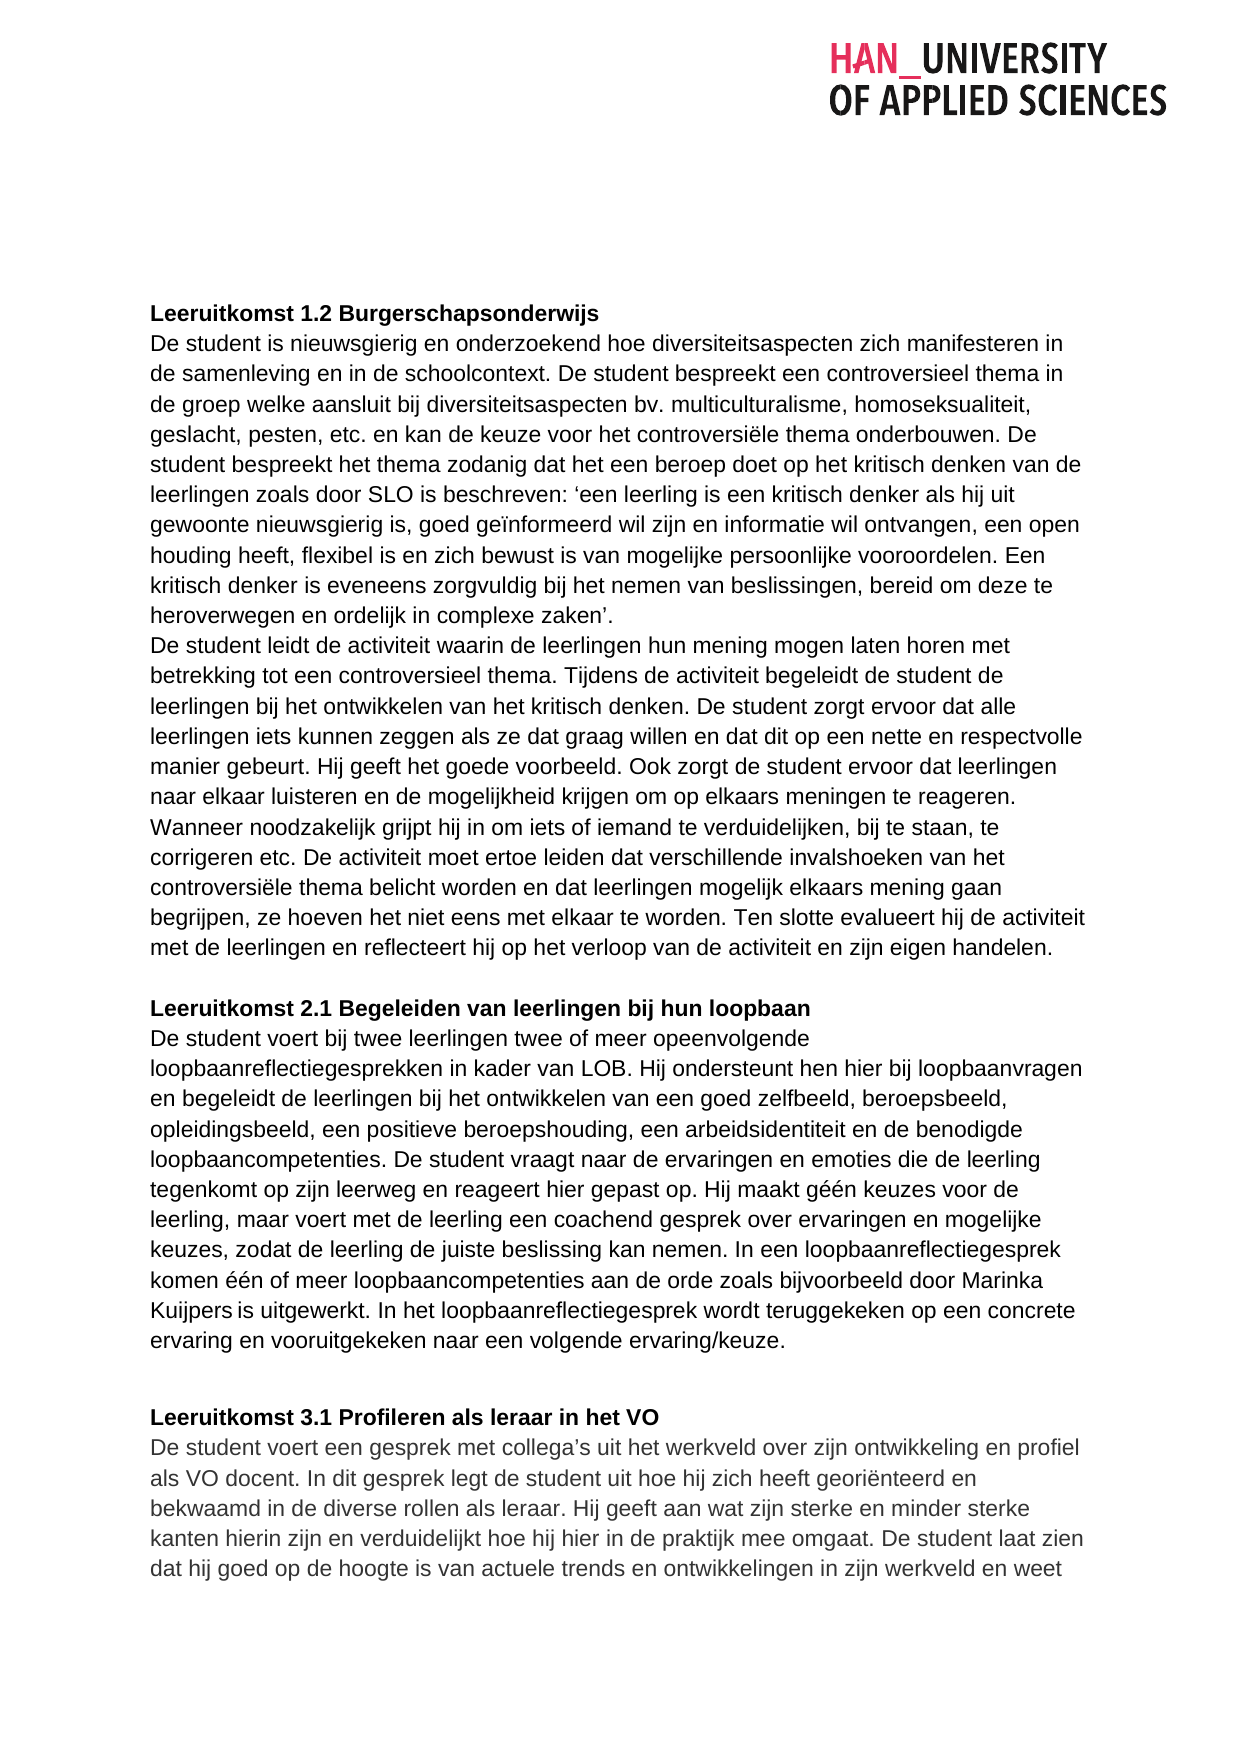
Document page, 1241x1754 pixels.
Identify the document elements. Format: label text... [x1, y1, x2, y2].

text Leeruitkomst 2.1 Begeleiden van leerlingen bij hun loopbaan [150, 995, 1090, 1021]
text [150, 1434, 1090, 1582]
text Leeruitkomst 3.1 Profileren als leraar in het VO [150, 1404, 1090, 1431]
text De student leidt de activiteit waarin de leerlingen hun mening mogen laten horen met betrekking tot een controversieel thema. Tijdens de activiteit begeleidt de student de leerlingen bij het ontwikkelen van het kritisch denken. De student zorgt ervoor dat alle leerlingen iets kunnen zeggen als ze dat graag willen en dat dit op een nette en respectvolle manier gebeurt. Hij geeft het goede voorbeeld. Ook zorgt de student ervoor dat leerlingen naar elkaar luisteren en de mogelijkheid krijgen om op elkaars meningen te reageren. Wanneer noodzakelijk grijpt hij in om iets of iemand te verduidelijken, bij te staan, te corrigeren etc. De activiteit moet ertoe leiden dat verschillende invalshoeken van het controversiële thema belicht worden en dat leerlingen mogelijk elkaars mening gaan begrijpen, ze hoeven het niet eens met elkaar te worden. Ten slotte evalueert hij de activiteit met de leerlingen en reflecteert hij op het verloop van de activiteit en zijn eigen handelen. [150, 632, 1090, 961]
text De student voert bij twee leerlingen twee of meer opeenvolgende loopbaanreflectiegesprekken in kader van LOB. Hij ondersteunt hen hier bij loopbaanvragen en begeleidt de leerlingen bij het ontwikkelen van een goed zelfbeeld, beroepsbeeld, opleidingsbeeld, een positieve beroepshouding, een arbeidsidentiteit en de benodigde loopbaancompetenties. De student vraagt naar de ervaringen en emoties die de leerling tegenkomt op zijn leerweg en reageert hier gepast op. Hij maakt géén keuzes voor de leerling, maar voert met de leerling een coachend gesprek over ervaringen en mogelijke keuzes, zodat de leerling de juiste beslissing kan nemen. In een loopbaanreflectiegesprek komen één of meer loopbaancompetenties aan de orde zoals bijvoorbeeld door Marinka Kuijpers is uitgewerkt. In het loopbaanreflectiegesprek wordt teruggekeken op een concrete ervaring en vooruitgekeken naar een volgende ervaring/keuze. [150, 1025, 1090, 1353]
text Leeruitkomst 1.2 Burgerschapsonderwijs De student is nieuwsgierig en onderzoekend hoe diversiteitsaspecten zich manifesteren in de samenleving en in de schoolcontext. De student bespreekt een controversieel thema in de groep welke aansluit bij diversiteitsaspecten bv. multiculturalisme, homoseksualiteit, geslacht, pesten, etc. en kan de keuze voor het controversiële thema onderbouwen. De student bespreekt het thema zodanig dat het een beroep doet op het kritisch denken van de leerlingen zoals door SLO is beschreven: ‘een leerling is een kritisch denker als hij uit gewoonte nieuwsgierig is, goed geïnformeerd wil zijn en informatie wil ontvangen, een open houding heeft, flexibel is en zich bewust is van mogelijke persoonlijke vooroordelen. Een kritisch denker is eveneens zorgvuldig bij het nemen van beslissingen, bereid om deze te heroverwegen en ordelijk in complexe zaken’. [150, 300, 1090, 628]
